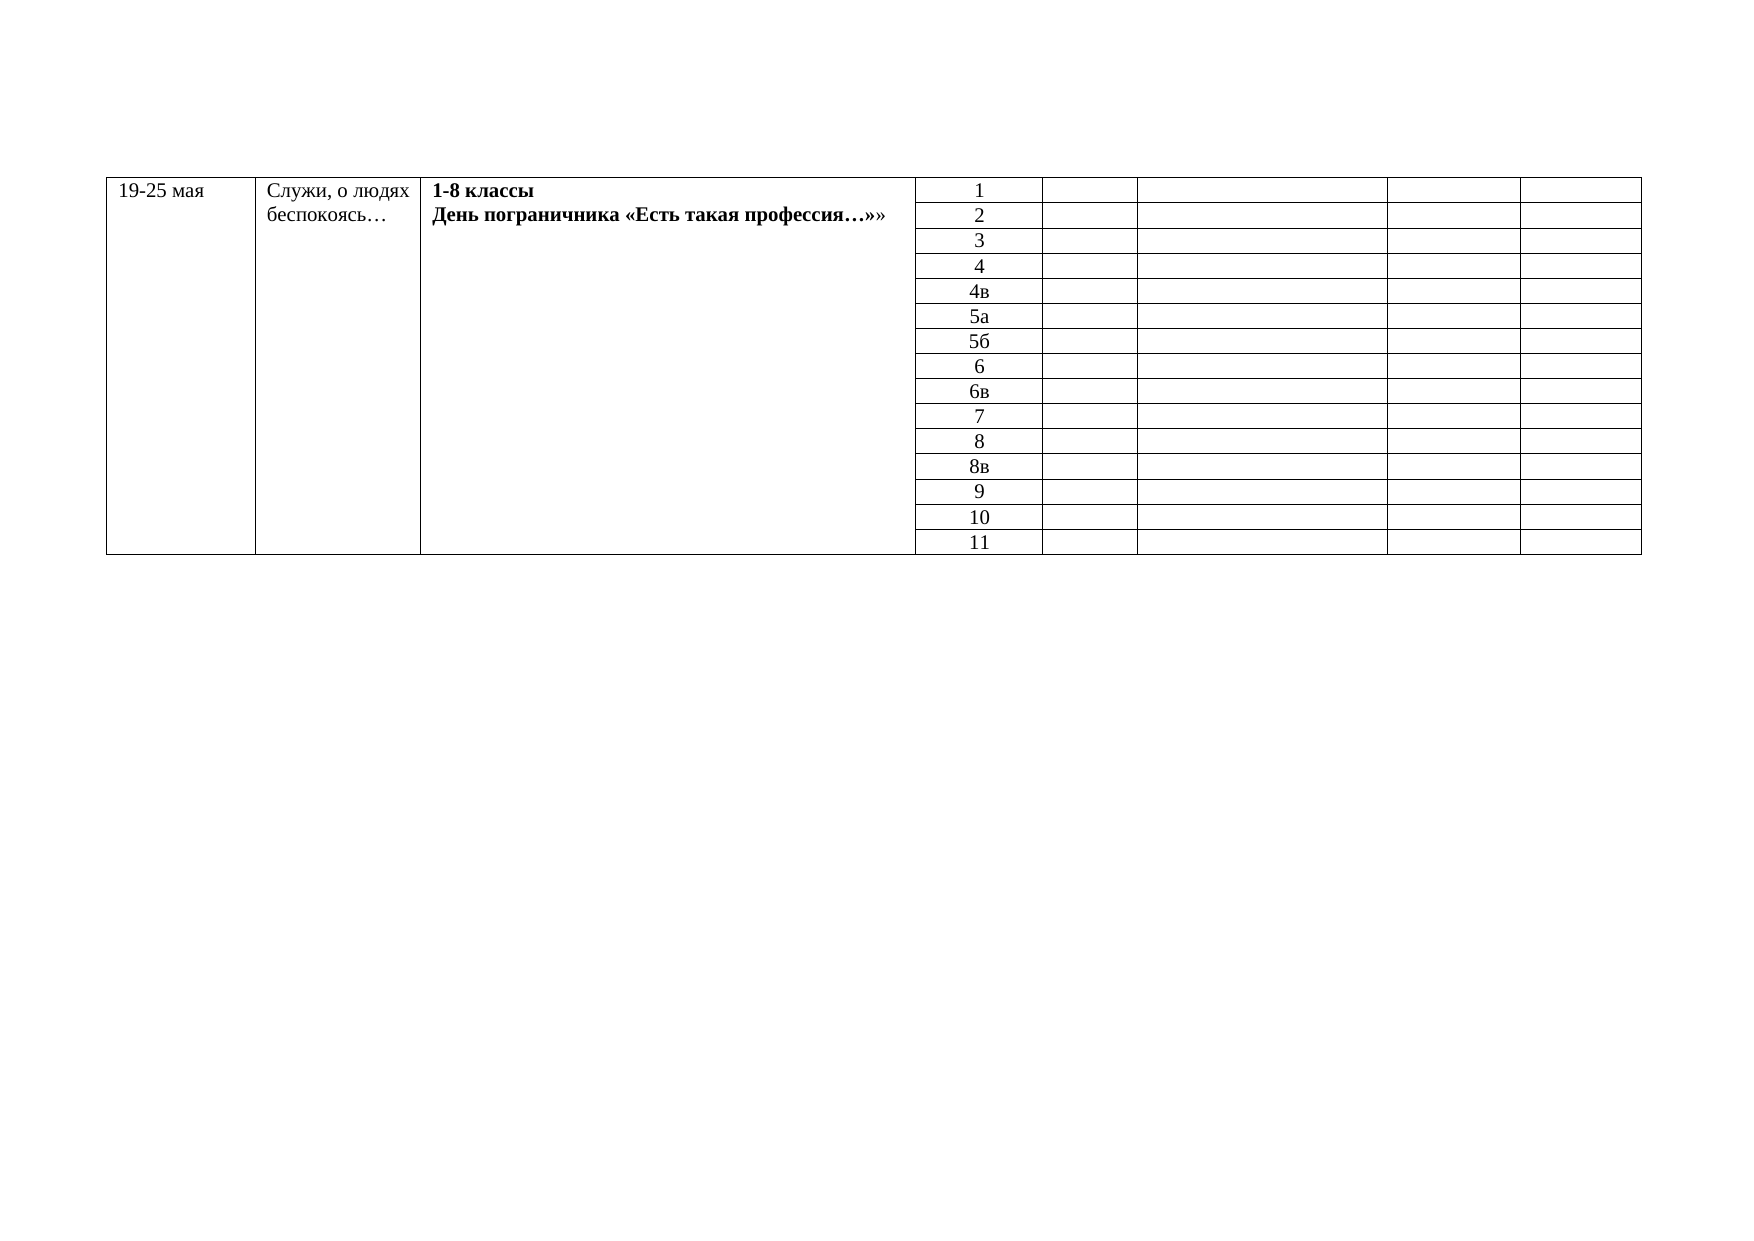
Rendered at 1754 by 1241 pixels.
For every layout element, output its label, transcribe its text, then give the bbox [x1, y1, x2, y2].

table_cell [1138, 480, 1387, 503]
table_cell 10 [916, 505, 1042, 529]
table_cell [1043, 203, 1137, 227]
table_cell [1521, 505, 1641, 529]
table_cell [1043, 379, 1137, 403]
table_cell 6 [916, 354, 1042, 378]
table_cell [1521, 254, 1641, 278]
table_cell 3 [916, 229, 1042, 252]
table_cell [1043, 354, 1137, 378]
table_cell [1138, 329, 1387, 353]
table_cell [1521, 304, 1641, 328]
table_cell 5а [916, 304, 1042, 328]
table_cell [1521, 530, 1641, 554]
table_cell [1138, 404, 1387, 428]
table_cell [1138, 530, 1387, 554]
table_cell [1138, 178, 1387, 202]
table_cell [1138, 429, 1387, 453]
table_cell [1043, 229, 1137, 252]
table_cell [1521, 354, 1641, 378]
table_cell [1521, 203, 1641, 227]
table_cell 1-8 классы День пограничника «Есть такая профессия…»» [421, 178, 915, 554]
table_cell [1388, 203, 1520, 227]
table_cell [1388, 530, 1520, 554]
table_cell [1388, 229, 1520, 252]
table_cell [1521, 229, 1641, 252]
table_cell 8в [916, 454, 1042, 478]
table_cell [1388, 178, 1520, 202]
table_cell 6в [916, 379, 1042, 403]
table_cell [1043, 530, 1137, 554]
table_cell 19-25 мая [107, 178, 255, 554]
table_cell [1521, 329, 1641, 353]
table_cell [1521, 279, 1641, 303]
table_cell [1043, 178, 1137, 202]
table_cell [1388, 429, 1520, 453]
table_cell [1388, 279, 1520, 303]
table_cell [1138, 203, 1387, 227]
table_cell [1043, 404, 1137, 428]
table_cell [1388, 254, 1520, 278]
table_cell [1043, 454, 1137, 478]
table_cell 5б [916, 329, 1042, 353]
table_cell [1138, 304, 1387, 328]
table_cell 11 [916, 530, 1042, 554]
table_cell [1521, 404, 1641, 428]
table_cell [1138, 254, 1387, 278]
table_cell [1043, 329, 1137, 353]
table_cell [1138, 505, 1387, 529]
table_cell [1138, 229, 1387, 252]
table_cell [1043, 480, 1137, 503]
table_cell 9 [916, 480, 1042, 503]
table_cell [1521, 178, 1641, 202]
table_cell 8 [916, 429, 1042, 453]
table_cell [1138, 379, 1387, 403]
table_cell [1043, 254, 1137, 278]
table_cell [1521, 429, 1641, 453]
table_cell [1388, 404, 1520, 428]
table_cell [1388, 304, 1520, 328]
table_cell [1138, 454, 1387, 478]
table_cell [1043, 279, 1137, 303]
table_cell [1043, 505, 1137, 529]
table_cell [1043, 304, 1137, 328]
table_cell [1388, 379, 1520, 403]
table_cell [1388, 329, 1520, 353]
table_cell 1 [916, 178, 1042, 202]
table_cell [1521, 379, 1641, 403]
table_cell [1138, 354, 1387, 378]
table_cell [1521, 480, 1641, 503]
table_cell [1043, 429, 1137, 453]
table_cell [1138, 279, 1387, 303]
table_cell [1521, 454, 1641, 478]
table_cell [1388, 505, 1520, 529]
table_cell [1388, 454, 1520, 478]
table_cell Служи, о людях беспокоясь… [256, 178, 420, 554]
table_cell [1388, 354, 1520, 378]
table_cell [1388, 480, 1520, 503]
table_cell 4 [916, 254, 1042, 278]
table_cell 7 [916, 404, 1042, 428]
table_cell 2 [916, 203, 1042, 227]
table_cell 4в [916, 279, 1042, 303]
